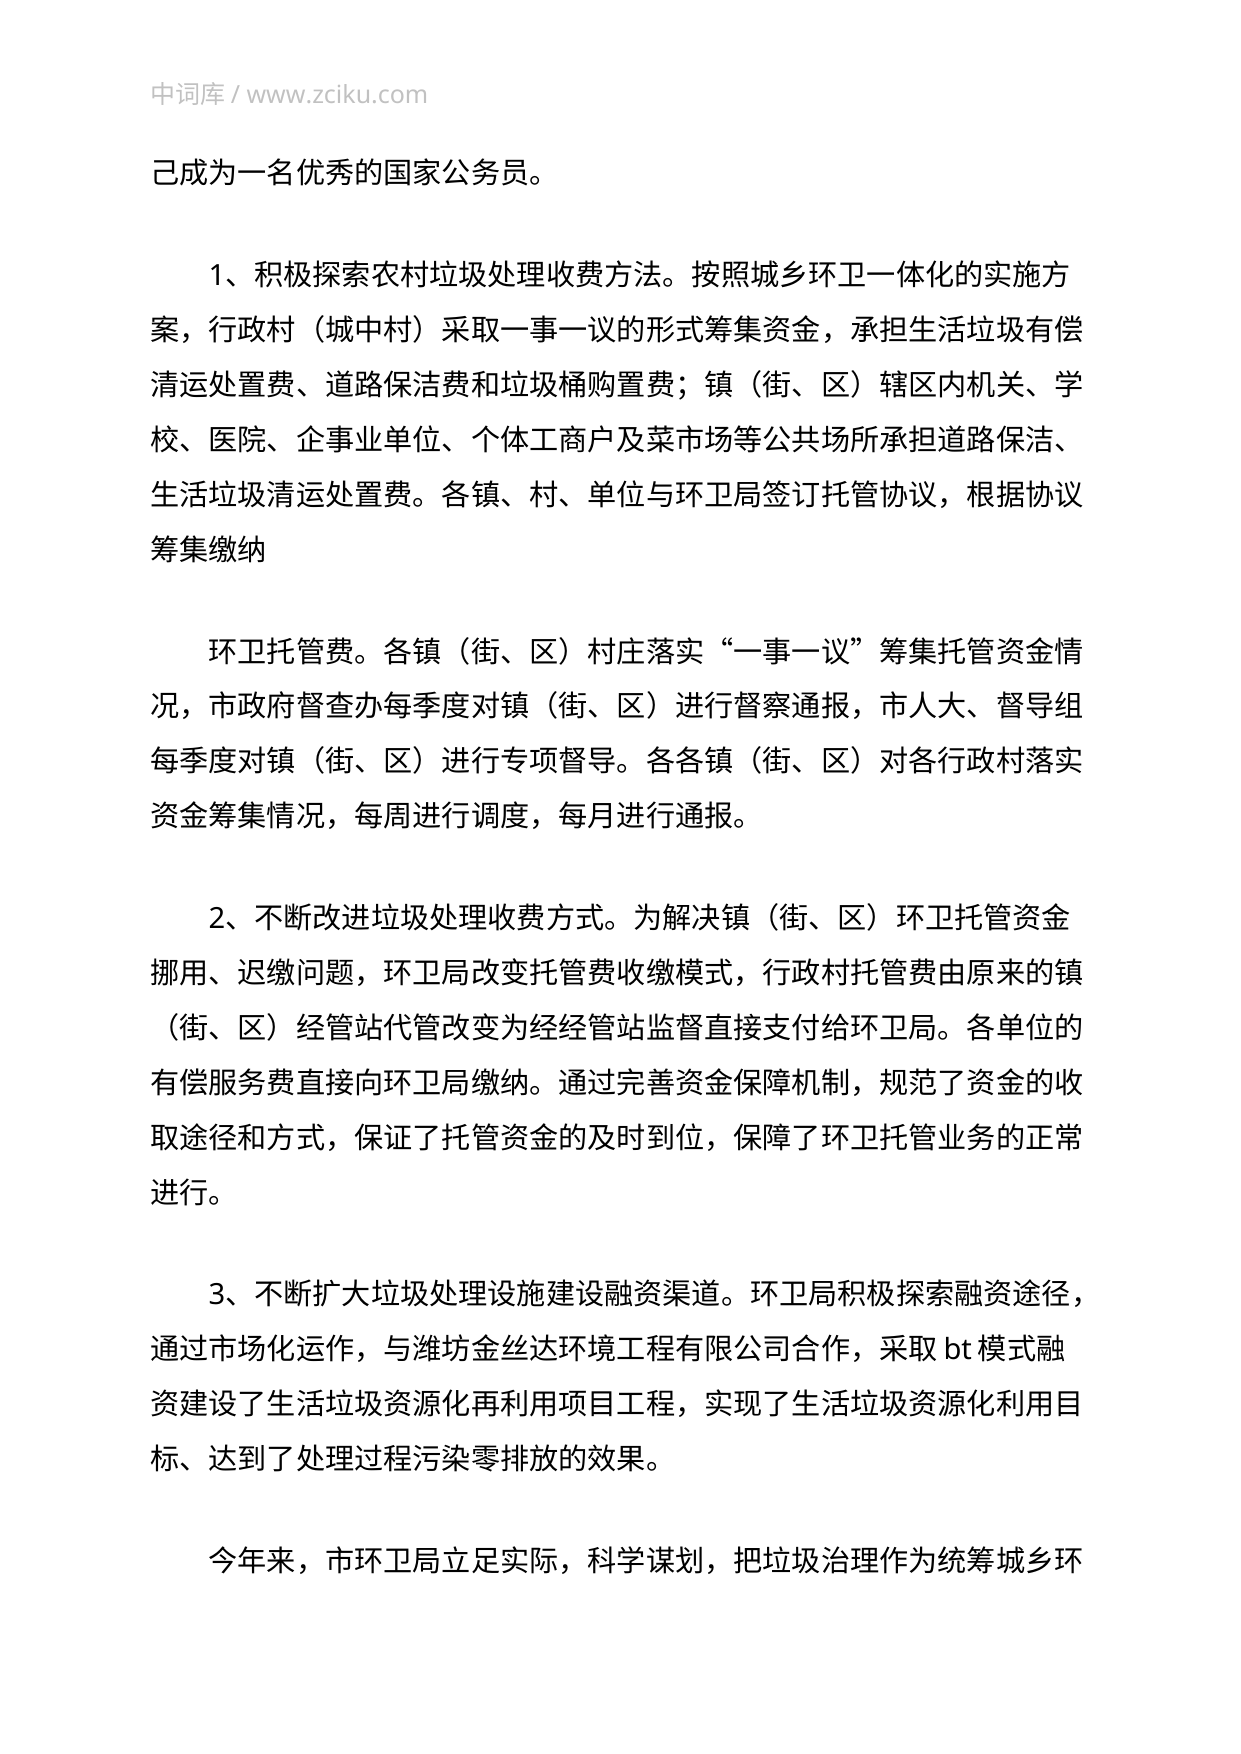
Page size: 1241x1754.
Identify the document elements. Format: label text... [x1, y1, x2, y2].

text 环卫托管费。各镇（街、区）村庄落实“一事一议”筹集托管资金情况，市政府督查办每季度对镇（街、区）进行督察通报，市人大、督导组每季度对镇（街、区）进行专项督导。各各镇（街、区）对各行政村落实资金筹集情况，每周进行调度，每月进行通报。 [150, 628, 1090, 835]
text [150, 150, 1090, 192]
text 2、不断改进垃圾处理收费方式。为解决镇（街、区）环卫托管资金挪用、迟缴问题，环卫局改变托管费收缴模式，行政村托管费由原来的镇（街、区）经管站代管改变为经经管站监督直接支付给环卫局。各单位的有偿服务费直接向环卫局缴纳。通过完善资金保障机制，规范了资金的收取途径和方式，保证了托管资金的及时到位，保障了环卫托管业务的正常进行。 [150, 894, 1090, 1211]
text 3、不断扩大垃圾处理设施建设融资渠道。环卫局积极探索融资途径，通过市场化运作，与潍坊金丝达环境工程有限公司合作，采取bt模式融资建设了生活垃圾资源化再利用项目工程，实现了生活垃圾资源化利用目标、达到了处理过程污染零排放的效果。 [150, 1271, 1090, 1478]
text 1、积极探索农村垃圾处理收费方法。按照城乡环卫一体化的实施方案，行政村（城中村）采取一事一议的形式筹集资金，承担生活垃圾有偿清运处置费、道路保洁费和垃圾桶购置费；镇（街、区）辖区内机关、学校、医院、企事业单位、个体工商户及菜市场等公共场所承担道路保洁、生活垃圾清运处置费。各镇、村、单位与环卫局签订托管协议，根据协议筹集缴纳 [150, 252, 1090, 569]
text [150, 1538, 1090, 1580]
